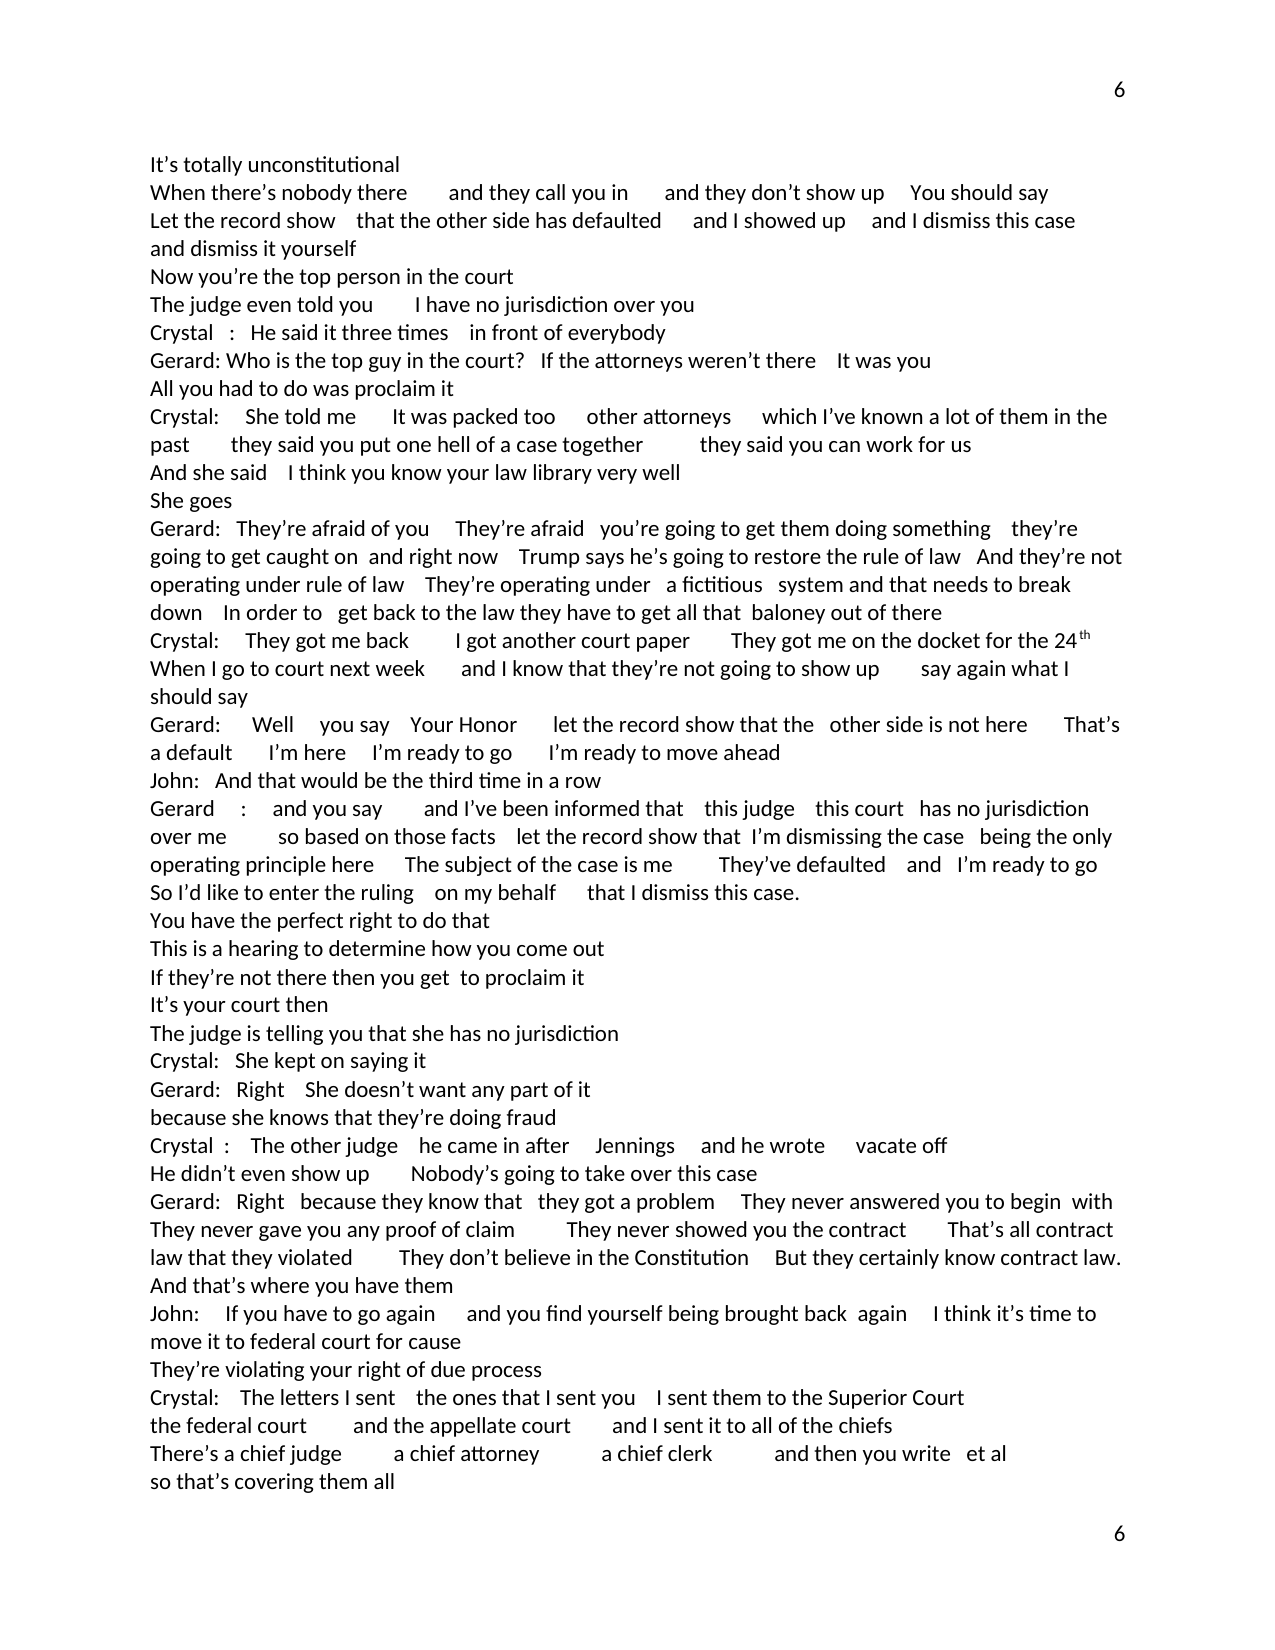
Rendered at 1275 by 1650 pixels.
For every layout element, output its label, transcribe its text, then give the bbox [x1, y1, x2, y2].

text All you had to do was proclaim it [150, 374, 1125, 402]
text John: And that would be the third time in a row [150, 766, 1125, 794]
text Now you’re the top person in the court [150, 262, 1125, 290]
text Crystal: The letters I sent the ones that I sent you I sent them to the Superior Court [150, 1383, 1125, 1411]
text Gerard: Right because they know that they got a problem They never answered you to begin with [150, 1187, 1125, 1215]
text Crystal: They got me back I got another court paper They got me on the docket for the 24th [150, 626, 1125, 654]
text The judge even told you I have no jurisdiction over you [150, 290, 1125, 318]
text It’s totally unconstitutional [150, 150, 1125, 178]
text You have the perfect right to do that [150, 907, 1125, 934]
text Gerard: Who is the top guy in the court? If the attorneys weren’t there It was you [150, 346, 1125, 374]
text When there’s nobody there and they call you in and they don’t show up You should say [150, 178, 1125, 206]
text Crystal : He said it three times in front of everybody [150, 318, 1125, 346]
text The judge is telling you that she has no jurisdiction [150, 1019, 1125, 1047]
text the federal court and the appellate court and I sent it to all of the chiefs [150, 1411, 1125, 1439]
text Gerard: Well you say Your Honor let the record show that the other side is not here That’s a default I’m here I’m ready to go I’m ready to move ahead [150, 710, 1125, 766]
text And that’s where you have them [150, 1271, 1125, 1299]
text There’s a chief judge a chief attorney a chief clerk and then you write et al [150, 1439, 1125, 1467]
text Let the record show that the other side has defaulted and I showed up and I dismiss this case [150, 206, 1125, 234]
text John: If you have to go again and you find yourself being brought back again I think it’s time to move it to federal court for cause [150, 1299, 1125, 1355]
text This is a hearing to determine how you come out [150, 934, 1125, 963]
text When I go to court next week and I know that they’re not going to show up say again what I should say [150, 654, 1125, 710]
text He didn’t even show up Nobody’s going to take over this case [150, 1159, 1125, 1187]
text and dismiss it yourself [150, 234, 1125, 262]
text And she said I think you know your law library very well [150, 458, 1125, 486]
text If they’re not there then you get to proclaim it [150, 963, 1125, 991]
text Crystal: She told me It was packed too other attorneys which I’ve known a lot of them in the past they said you put one hell of a case together they said you can work for us [150, 402, 1125, 458]
text She goes [150, 486, 1125, 514]
text Gerard : and you say and I’ve been informed that this judge this court has no jurisdiction over me so based on those facts let the record show that I’m dismissing the case being the only operating principle here The subject of the case is me They’ve defaulted and I’m ready to go So I’d like to enter the ruling on my behalf that I dismiss this case. [150, 794, 1125, 907]
text Gerard: Right She doesn’t want any part of it [150, 1075, 1125, 1103]
text so that’s covering them all [150, 1467, 1125, 1495]
text Crystal: She kept on saying it [150, 1047, 1125, 1075]
text Crystal : The other judge he came in after Jennings and he wrote vacate off [150, 1131, 1125, 1159]
text They never gave you any proof of claim They never showed you the contract That’s all contract law that they violated They don’t believe in the Constitution But they certainly know contract law. [150, 1215, 1125, 1271]
text because she knows that they’re doing fraud [150, 1103, 1125, 1131]
text They’re violating your right of due process [150, 1355, 1125, 1383]
text It’s your court then [150, 991, 1125, 1019]
text Gerard: They’re afraid of you They’re afraid you’re going to get them doing something they’re going to get caught on and right now Trump says he’s going to restore the rule of law And they’re not operating under rule of law They’re operating under a fictitious system and that needs to break down In order to get back to the law they have to get all that baloney out of there [150, 514, 1125, 626]
